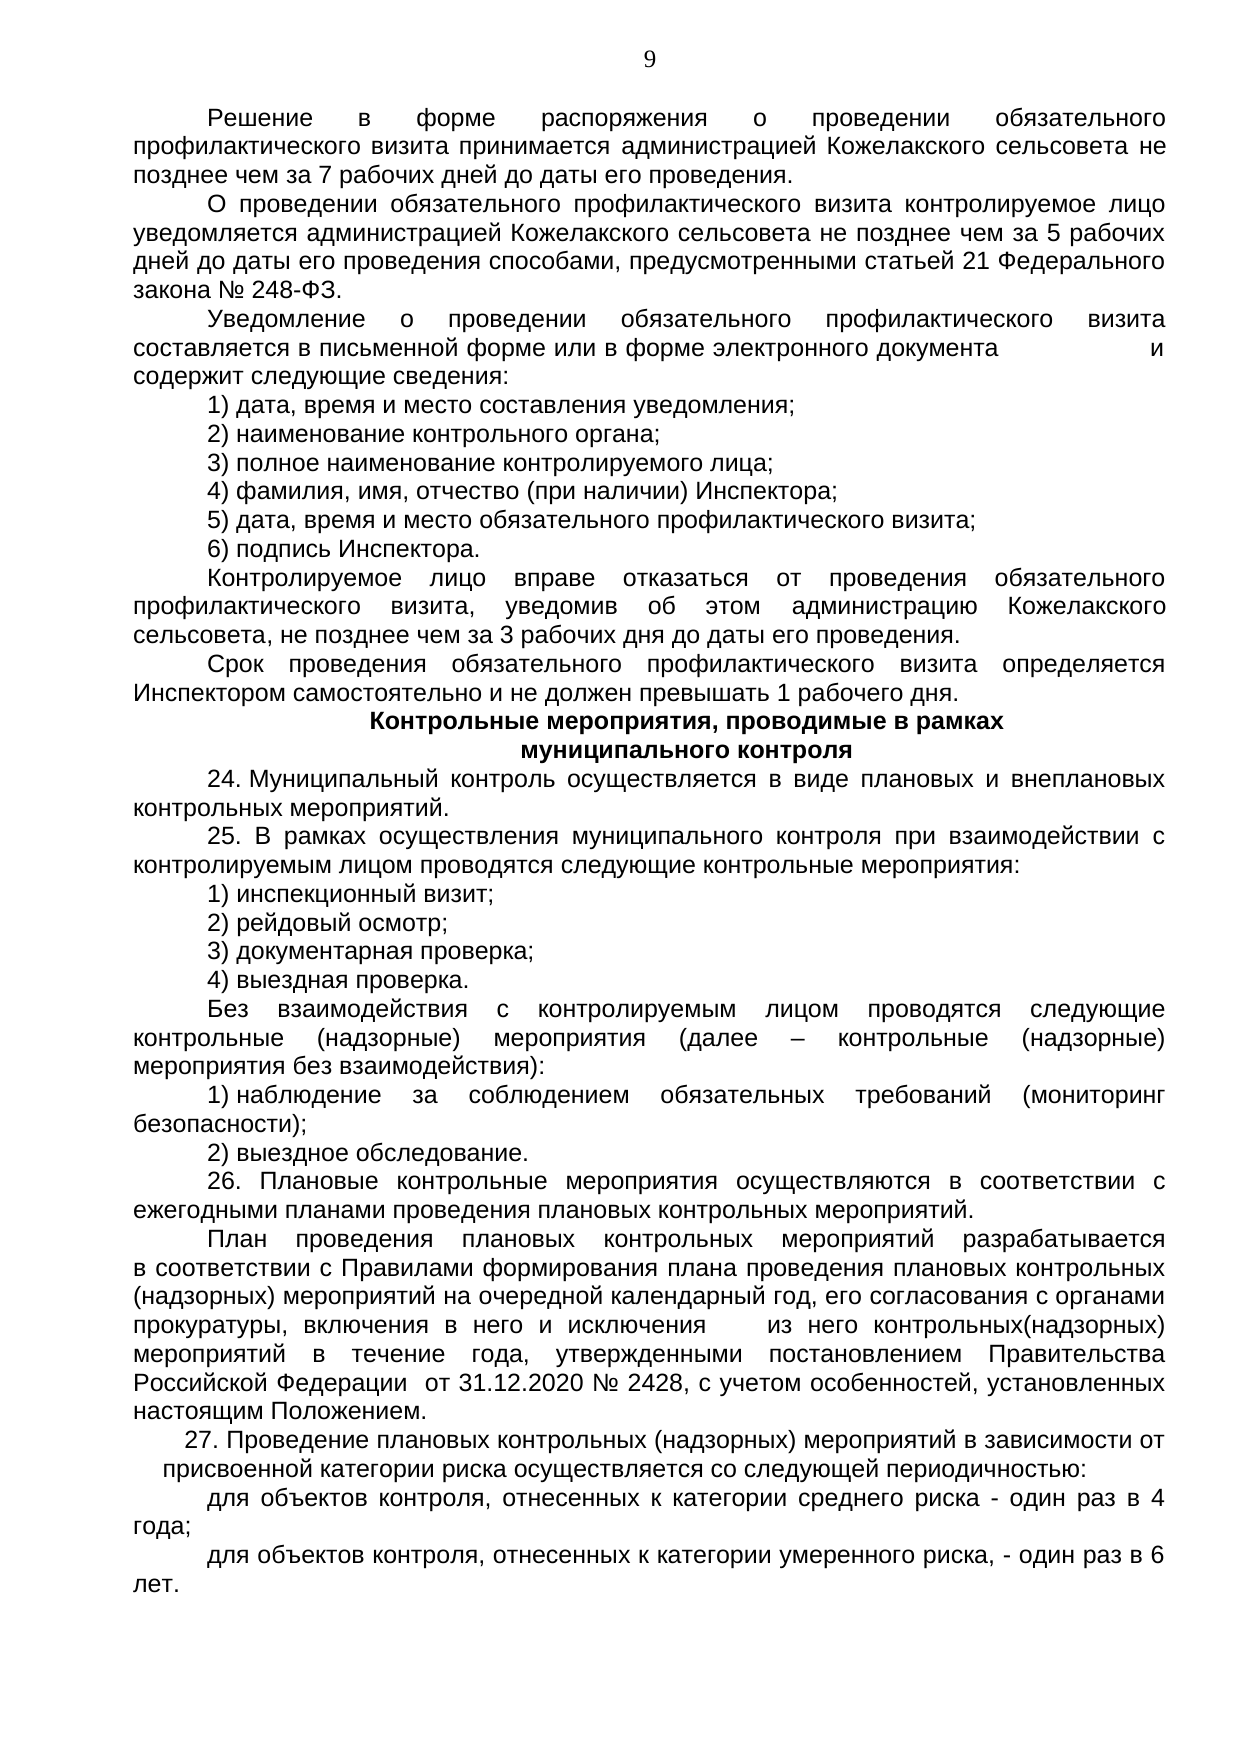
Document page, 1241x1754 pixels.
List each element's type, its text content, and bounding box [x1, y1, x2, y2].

text Срок проведения обязательного профилактического визита определяется Инспектором самостоятельно и не должен превышать 1 рабочего дня. [133, 649, 1167, 706]
text Без взаимодействия с контролируемым лицом проводятся следующие контрольные (надзорные) мероприятия (далее – контрольные (надзорные) мероприятия без взаимодействия): [133, 994, 1167, 1080]
text 5) дата, время и место обязательного профилактического визита; [133, 505, 1167, 534]
text 1) инспекционный визит; [133, 879, 1167, 908]
text для объектов контроля, отнесенных к категории умеренного риска, - один раз в 6 лет. [133, 1540, 1167, 1598]
text для объектов контроля, отнесенных к категории среднего риска - один раз в 4 года; [133, 1483, 1167, 1540]
text О проведении обязательного профилактического визита контролируемое лицо уведомляется администрацией Кожелакского сельсовета не позднее чем за 5 рабочих дней до даты его проведения способами, предусмотренными статьей 21 Федерального закона № 248-ФЗ. [133, 189, 1167, 304]
text муниципального контроля [133, 735, 1167, 764]
text 2) наименование контрольного органа; [133, 419, 1167, 448]
text 6) подпись Инспектора. [133, 534, 1167, 563]
text 4) фамилия, имя, отчество (при наличии) Инспектора; [133, 476, 1167, 505]
text План проведения плановых контрольных мероприятий разрабатывается в соответствии с Правилами формирования плана проведения плановых контрольных (надзорных) мероприятий на очередной календарный год, его согласования с органами прокуратуры, включения в него и исключения из него контрольных(надзорных) мероприятий в течение года, утвержденными постановлением Правительства Российской Федерации от 31.12.2020 № 2428, с учетом особенностей, установленных настоящим Положением. [133, 1224, 1167, 1425]
text 1) наблюдение за соблюдением обязательных требований (мониторинг безопасности); [133, 1080, 1167, 1138]
text 26. Плановые контрольные мероприятия осуществляются в соответствии с ежегодными планами проведения плановых контрольных мероприятий. [133, 1166, 1167, 1224]
text Решение в форме распоряжения о проведении обязательного профилактического визита принимается администрацией Кожелакского сельсовета не позднее чем за 7 рабочих дней до даты его проведения. [133, 103, 1167, 189]
text Контрольные мероприятия, проводимые в рамках [133, 706, 1167, 735]
text 1) дата, время и место составления уведомления; [133, 390, 1167, 419]
text 3) полное наименование контролируемого лица; [133, 448, 1167, 476]
text 4) выездная проверка. [133, 965, 1167, 994]
text 27. Проведение плановых контрольных (надзорных) мероприятий в зависимости от присвоенной категории риска осуществляется со следующей периодичностью: [162, 1425, 1167, 1483]
text 3) документарная проверка; [133, 936, 1167, 965]
text 24. Муниципальный контроль осуществляется в виде плановых и внеплановых контрольных мероприятий. [133, 764, 1167, 821]
text Контролируемое лицо вправе отказаться от проведения обязательного профилактического визита, уведомив об этом администрацию Кожелакского сельсовета, не позднее чем за 3 рабочих дня до даты его проведения. [133, 563, 1167, 649]
text 25. В рамках осуществления муниципального контроля при взаимодействии с контролируемым лицом проводятся следующие контрольные мероприятия: [133, 821, 1167, 879]
text 2) выездное обследование. [133, 1138, 1167, 1166]
text 2) рейдовый осмотр; [133, 908, 1167, 936]
text Уведомление о проведении обязательного профилактического визита составляется в письменной форме или в форме электронного документа и содержит следующие сведения: [133, 304, 1167, 390]
